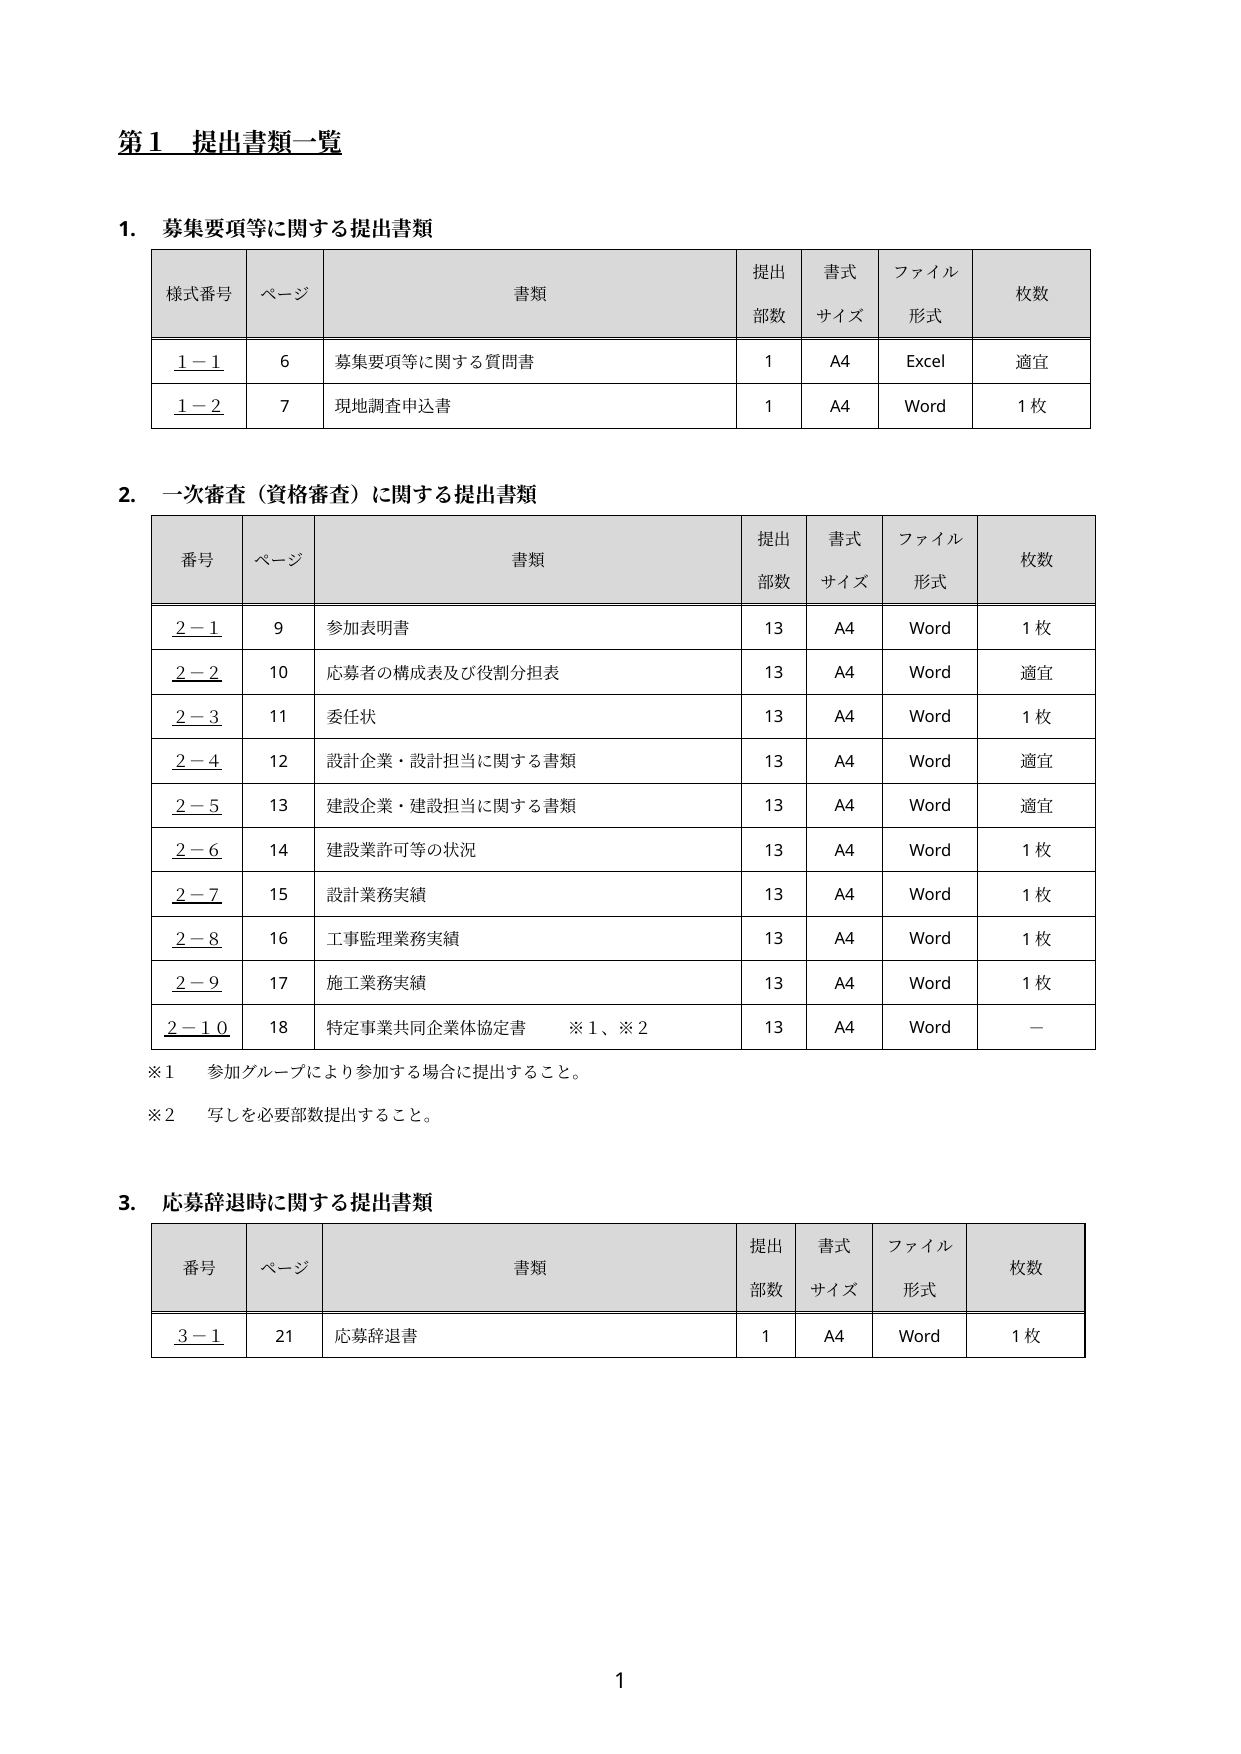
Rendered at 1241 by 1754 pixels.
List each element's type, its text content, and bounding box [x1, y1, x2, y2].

table_cell 13 [742, 650, 806, 694]
table_cell 9 [243, 606, 314, 649]
subtitle 一次審査（資格審査）に関する提出書類 [118, 472, 1122, 515]
table_cell 委任状 ※１ [315, 695, 741, 738]
table_cell ２－１ [152, 606, 242, 649]
table_cell A4 [807, 828, 882, 871]
table_cell A4 [807, 739, 882, 782]
table_header ページ [247, 1224, 322, 1311]
table_cell 1枚 [978, 828, 1095, 871]
subtitle 応募辞退時に関する提出書類 [118, 1180, 1122, 1223]
table_header 書類 [324, 250, 736, 337]
table_cell A4 [802, 384, 878, 427]
table_cell 21 [247, 1314, 322, 1357]
table_cell 13 [742, 606, 806, 649]
table_cell 適宜 [978, 650, 1095, 694]
text ※１ 参加グループにより参加する場合に提出すること。 [148, 1050, 1122, 1093]
table_cell ３－１ [152, 1314, 246, 1357]
table_cell 14 [243, 828, 314, 871]
table_header 提出 部数 [737, 250, 801, 337]
table_cell 1枚 [978, 917, 1095, 960]
table_cell 建設企業・建設担当に関する書類 [315, 784, 741, 827]
table_cell 13 [742, 828, 806, 871]
table_cell 18 [243, 1005, 314, 1049]
table_cell Word [883, 917, 977, 960]
table_cell 13 [742, 961, 806, 1004]
table_cell ２－４ [152, 739, 242, 782]
table_cell A4 [796, 1314, 872, 1357]
table_header 書式 サイズ [796, 1224, 872, 1311]
table_cell 10 [243, 650, 314, 694]
table_cell A4 [807, 1005, 882, 1049]
table_header ページ [247, 250, 323, 337]
table_cell A4 [802, 340, 878, 383]
table_cell 適宜 [978, 739, 1095, 782]
table_header ファイル 形式 [879, 250, 972, 337]
table_cell 13 [742, 739, 806, 782]
table_cell 7 [247, 384, 323, 427]
table_header 様式番号 [152, 250, 246, 337]
table_header 番号 [152, 1224, 246, 1311]
table_cell Word [883, 1005, 977, 1049]
table_cell ２－３ [152, 695, 242, 738]
table_header 書類 [315, 516, 741, 603]
table_cell 募集要項等に関する質問書 [324, 340, 736, 383]
table_cell 1枚 [967, 1314, 1084, 1357]
table_cell 応募辞退書 [323, 1314, 736, 1357]
table_cell 17 [243, 961, 314, 1004]
table_cell 11 [243, 695, 314, 738]
table_header 枚数 [967, 1224, 1084, 1311]
table_cell A4 [807, 872, 882, 916]
table_cell A4 [807, 961, 882, 1004]
table_cell 13 [742, 784, 806, 827]
table_cell A4 [807, 650, 882, 694]
table_cell 1枚 [978, 872, 1095, 916]
table_cell A4 [807, 695, 882, 738]
table_cell ２－２ [152, 650, 242, 694]
table_cell 1枚 [973, 384, 1090, 427]
table_cell 参加表明書 [315, 606, 741, 649]
table_cell 現地調査申込書 [324, 384, 736, 427]
table_cell 施工業務実績 [315, 961, 741, 1004]
table_cell ２－９ [152, 961, 242, 1004]
table_header 提出 部数 [737, 1224, 795, 1311]
table_cell 13 [742, 1005, 806, 1049]
table_cell Word [883, 828, 977, 871]
table_cell 1 [737, 1314, 795, 1357]
table_header 番号 [152, 516, 242, 603]
table_header 書類 [323, 1224, 736, 1311]
table_cell ２－６ [152, 828, 242, 871]
table_cell 12 [243, 739, 314, 782]
table_cell Excel [879, 340, 972, 383]
subtitle 第１ 提出書類一覧 [118, 119, 1122, 162]
table_cell Word [883, 872, 977, 916]
table_cell 工事監理業務実績 [315, 917, 741, 960]
table_header ページ [243, 516, 314, 603]
table_cell 建設業許可等の状況 [315, 828, 741, 871]
text ※２ 写しを必要部数提出すること。 [148, 1093, 1122, 1136]
table_cell Word [883, 606, 977, 649]
table_cell 1枚 [978, 695, 1095, 738]
table_cell 適宜 [978, 784, 1095, 827]
table_cell A4 [807, 917, 882, 960]
table_cell 1枚 [978, 606, 1095, 649]
table_cell ２－１０ [152, 1005, 242, 1049]
table_header 書式 サイズ [802, 250, 878, 337]
table_cell １－１ [152, 340, 246, 383]
table_cell A4 [807, 606, 882, 649]
table_cell 13 [243, 784, 314, 827]
table_cell １－２ [152, 384, 246, 427]
table_cell ２－５ [152, 784, 242, 827]
table_cell Word [883, 695, 977, 738]
table_header 提出 部数 [742, 516, 806, 603]
table_header 枚数 [978, 516, 1095, 603]
table_header 書式 サイズ [807, 516, 882, 603]
table_cell 特定事業共同企業体協定書 ※１、※２ [315, 1005, 741, 1049]
table_cell 設計業務実績 [315, 872, 741, 916]
table_cell 適宜 [973, 340, 1090, 383]
table_cell Word [883, 961, 977, 1004]
table_cell 13 [742, 695, 806, 738]
table_cell ２－７ [152, 872, 242, 916]
table_cell 16 [243, 917, 314, 960]
table_cell Word [879, 384, 972, 427]
table_cell A4 [807, 784, 882, 827]
table_cell ２－８ [152, 917, 242, 960]
table_cell 応募者の構成表及び役割分担表 [315, 650, 741, 694]
table_header ファイル 形式 [883, 516, 977, 603]
table_cell 13 [742, 917, 806, 960]
table_cell Word [873, 1314, 966, 1357]
table_header 枚数 [973, 250, 1090, 337]
subtitle 募集要項等に関する提出書類 [118, 206, 1122, 249]
table_cell － [978, 1005, 1095, 1049]
table_cell Word [883, 650, 977, 694]
table_cell 1 [737, 384, 801, 427]
table_cell 13 [742, 872, 806, 916]
table_cell Word [883, 784, 977, 827]
table_cell 6 [247, 340, 323, 383]
table_cell 1枚 [978, 961, 1095, 1004]
table_header ファイル 形式 [873, 1224, 966, 1311]
table_cell 15 [243, 872, 314, 916]
table_cell Word [883, 739, 977, 782]
table_cell 1 [737, 340, 801, 383]
table_cell 設計企業・設計担当に関する書類 [315, 739, 741, 782]
